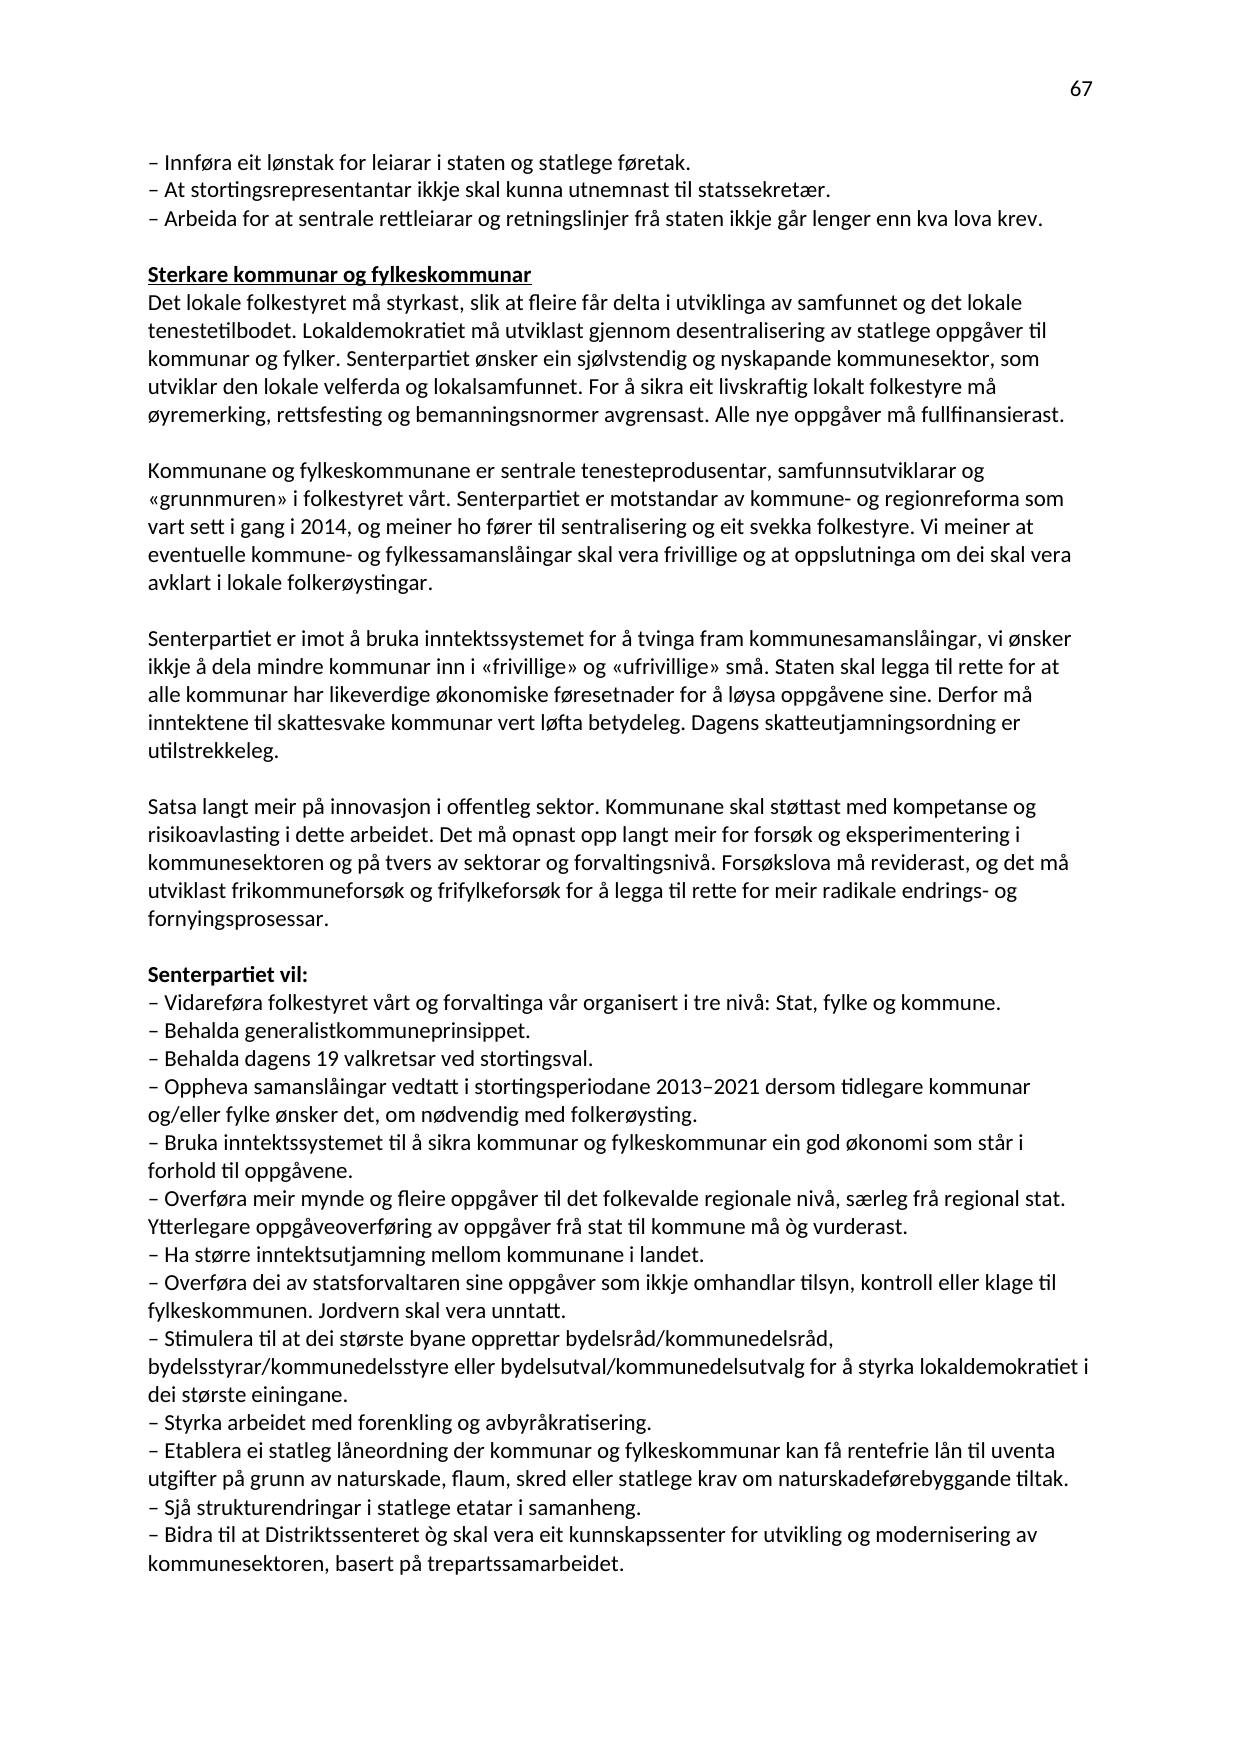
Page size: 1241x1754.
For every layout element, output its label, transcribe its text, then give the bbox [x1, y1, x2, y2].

text – Styrka arbeidet med forenkling og avbyråkratisering. [148, 1408, 1093, 1437]
text – Innføra eit lønstak for leiarar i staten og statlege føretak. [148, 148, 1093, 176]
text – Ha større inntektsutjamning mellom kommunane i landet. [148, 1240, 1093, 1268]
text Senterpartiet vil: [148, 960, 1093, 988]
text – Overføra meir mynde og fleire oppgåver til det folkevalde regionale nivå, særleg frå regional stat. Ytterlegare oppgåveoverføring av oppgåver frå stat til kommune må òg vurderast. [148, 1184, 1093, 1240]
text – Bidra til at Distriktssenteret òg skal vera eit kunnskapssenter for utvikling og modernisering av kommunesektoren, basert på trepartssamarbeidet. [148, 1521, 1093, 1577]
text – Behalda dagens 19 valkretsar ved stortingsval. [148, 1044, 1093, 1072]
text – Behalda generalistkommuneprinsippet. [148, 1016, 1093, 1044]
text – Sjå strukturendringar i statlege etatar i samanheng. [148, 1493, 1093, 1521]
text – Bruka inntektssystemet til å sikra kommunar og fylkeskommunar ein god økonomi som står i forhold til oppgåvene. [148, 1128, 1093, 1184]
text – Vidareføra folkestyret vårt og forvaltinga vår organisert i tre nivå: Stat, fylke og kommune. [148, 988, 1093, 1016]
text Det lokale folkestyret må styrkast, slik at fleire får delta i utviklinga av samfunnet og det lokale tenestetilbodet. Lokaldemokratiet må utviklast gjennom desentralisering av statlege oppgåver til kommunar og fylker. Senterpartiet ønsker ein sjølvstendig og nyskapande kommunesektor, som utviklar den lokale velferda og lokalsamfunnet. For å sikra eit livskraftig lokalt folkestyre må øyremerking, rettsfesting og bemanningsnormer avgrensast. Alle nye oppgåver må fullfinansierast. [148, 288, 1093, 428]
text – At stortingsrepresentantar ikkje skal kunna utnemnast til statssekretær. [148, 176, 1093, 204]
text – Arbeida for at sentrale rettleiarar og retningslinjer frå staten ikkje går lenger enn kva lova krev. [148, 204, 1093, 232]
text Kommunane og fylkeskommunane er sentrale tenesteprodusentar, samfunnsutviklarar og «grunnmuren» i folkestyret vårt. Senterpartiet er motstandar av kommune- og regionreforma som vart sett i gang i 2014, og meiner ho fører til sentralisering og eit svekka folkestyre. Vi meiner at eventuelle kommune- og fylkessamanslåingar skal vera frivillige og at oppslutninga om dei skal vera avklart i lokale folkerøystingar. [148, 456, 1093, 596]
text – Stimulera til at dei største byane opprettar bydelsråd/kommunedelsråd, bydelsstyrar/kommunedelsstyre eller bydelsutval/kommunedelsutvalg for å styrka lokaldemokratiet i dei største einingane. [148, 1324, 1093, 1408]
text – Etablera ei statleg låneordning der kommunar og fylkeskommunar kan få rentefrie lån til uventa utgifter på grunn av naturskade, flaum, skred eller statlege krav om naturskadeførebyggande tiltak. [148, 1437, 1093, 1493]
text Senterpartiet er imot å bruka inntektssystemet for å tvinga fram kommunesamanslåingar, vi ønsker ikkje å dela mindre kommunar inn i «frivillige» og «ufrivillige» små. Staten skal legga til rette for at alle kommunar har likeverdige økonomiske føresetnader for å løysa oppgåvene sine. Derfor må inntektene til skattesvake kommunar vert løfta betydeleg. Dagens skatteutjamningsordning er utilstrekkeleg. [148, 624, 1093, 764]
text – Oppheva samanslåingar vedtatt i stortingsperiodane 2013–2021 dersom tidlegare kommunar og/eller fylke ønsker det, om nødvendig med folkerøysting. [148, 1072, 1093, 1128]
text Sterkare kommunar og fylkeskommunar [148, 260, 1093, 288]
text Satsa langt meir på innovasjon i offentleg sektor. Kommunane skal støttast med kompetanse og risikoavlasting i dette arbeidet. Det må opnast opp langt meir for forsøk og eksperimentering i kommunesektoren og på tvers av sektorar og forvaltingsnivå. Forsøkslova må reviderast, og det må utviklast frikommuneforsøk og frifylkeforsøk for å legga til rette for meir radikale endrings- og fornyingsprosessar. [148, 792, 1093, 932]
text – Overføra dei av statsforvaltaren sine oppgåver som ikkje omhandlar tilsyn, kontroll eller klage til fylkeskommunen. Jordvern skal vera unntatt. [148, 1268, 1093, 1324]
